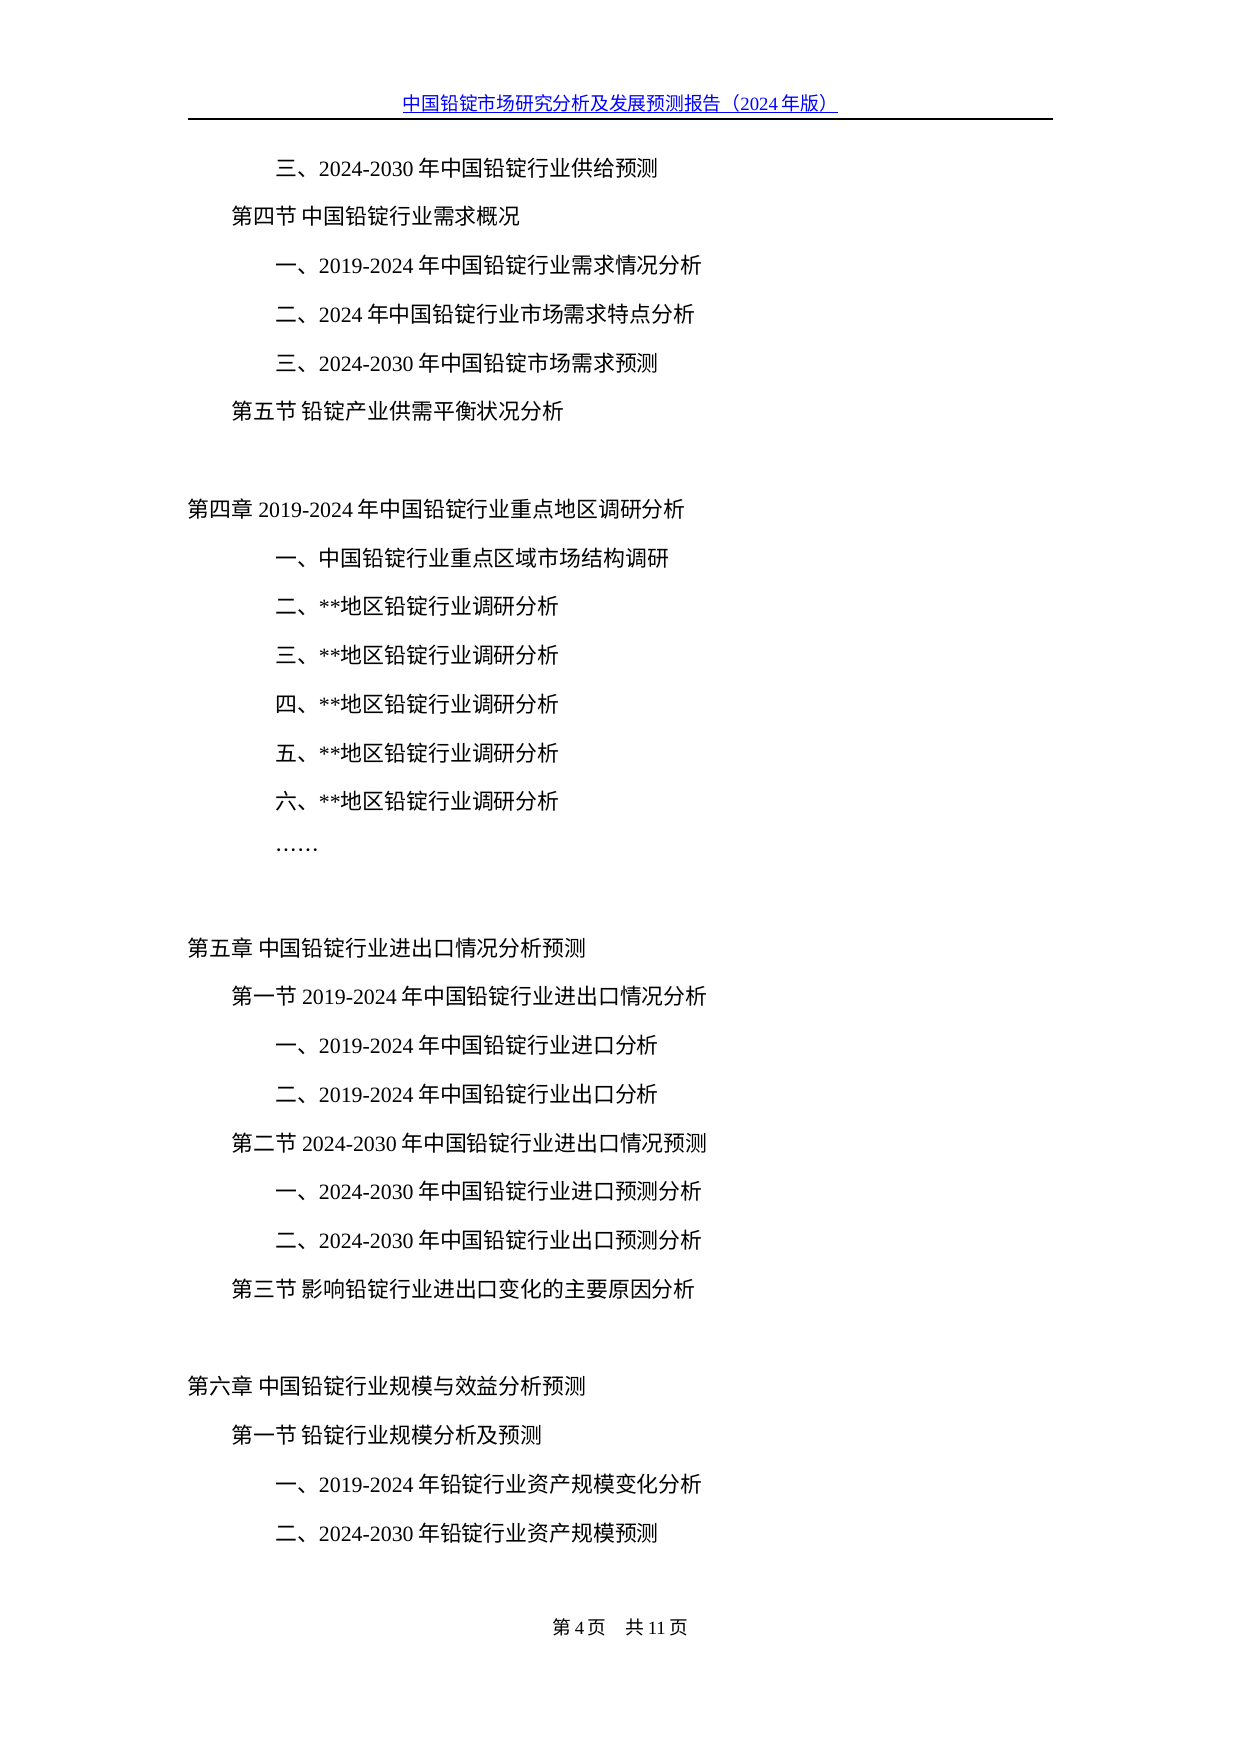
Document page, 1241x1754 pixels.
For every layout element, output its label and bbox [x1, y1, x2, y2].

text [187, 150, 1053, 1548]
